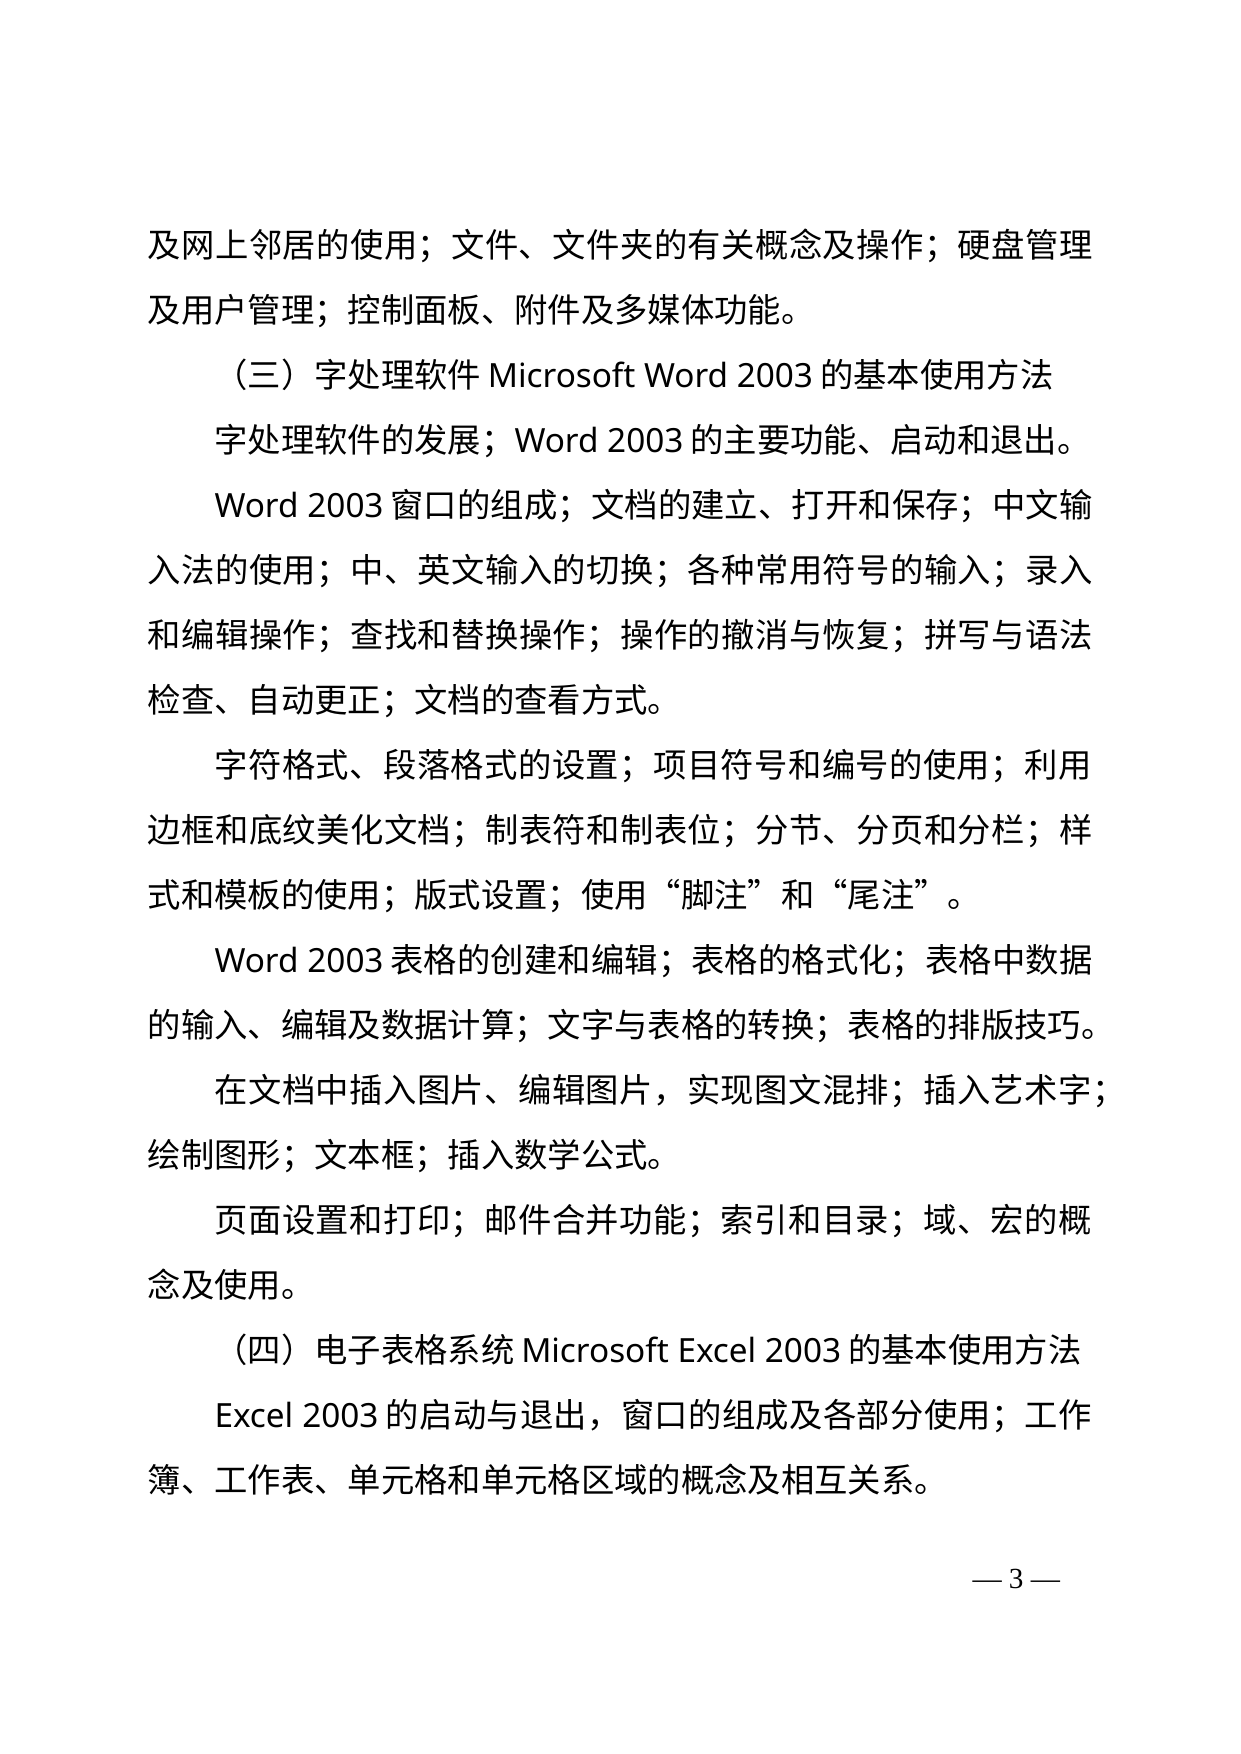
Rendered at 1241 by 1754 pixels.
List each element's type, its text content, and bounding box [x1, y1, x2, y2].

text Word 2003窗口的组成；文档的建立、打开和保存；中文输入法的使用；中、英文输入的切换；各种常用符号的输入；录入和编辑操作；查找和替换操作；操作的撤消与恢复；拼写与语法检查、自动更正；文档的查看方式。 [148, 471, 1092, 731]
text （四）电子表格系统Microsoft Excel 2003的基本使用方法 [148, 1316, 1092, 1381]
text 在文档中插入图片、编辑图片，实现图文混排；插入艺术字；绘制图形；文本框；插入数学公式。 [148, 1056, 1092, 1186]
text 页面设置和打印；邮件合并功能；索引和目录；域、宏的概念及使用。 [148, 1186, 1092, 1316]
text （三）字处理软件Microsoft Word 2003的基本使用方法 [148, 341, 1092, 406]
text 字处理软件的发展；Word 2003的主要功能、启动和退出。 [148, 406, 1092, 471]
text Word 2003表格的创建和编辑；表格的格式化；表格中数据的输入、编辑及数据计算；文字与表格的转换；表格的排版技巧。 [148, 926, 1092, 1056]
text Excel 2003的启动与退出，窗口的组成及各部分使用；工作簿、工作表、单元格和单元格区域的概念及相互关系。 [148, 1381, 1092, 1511]
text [148, 211, 1092, 341]
text 字符格式、段落格式的设置；项目符号和编号的使用；利用边框和底纹美化文档；制表符和制表位；分节、分页和分栏；样式和模板的使用；版式设置；使用“脚注”和“尾注”。 [148, 731, 1092, 926]
